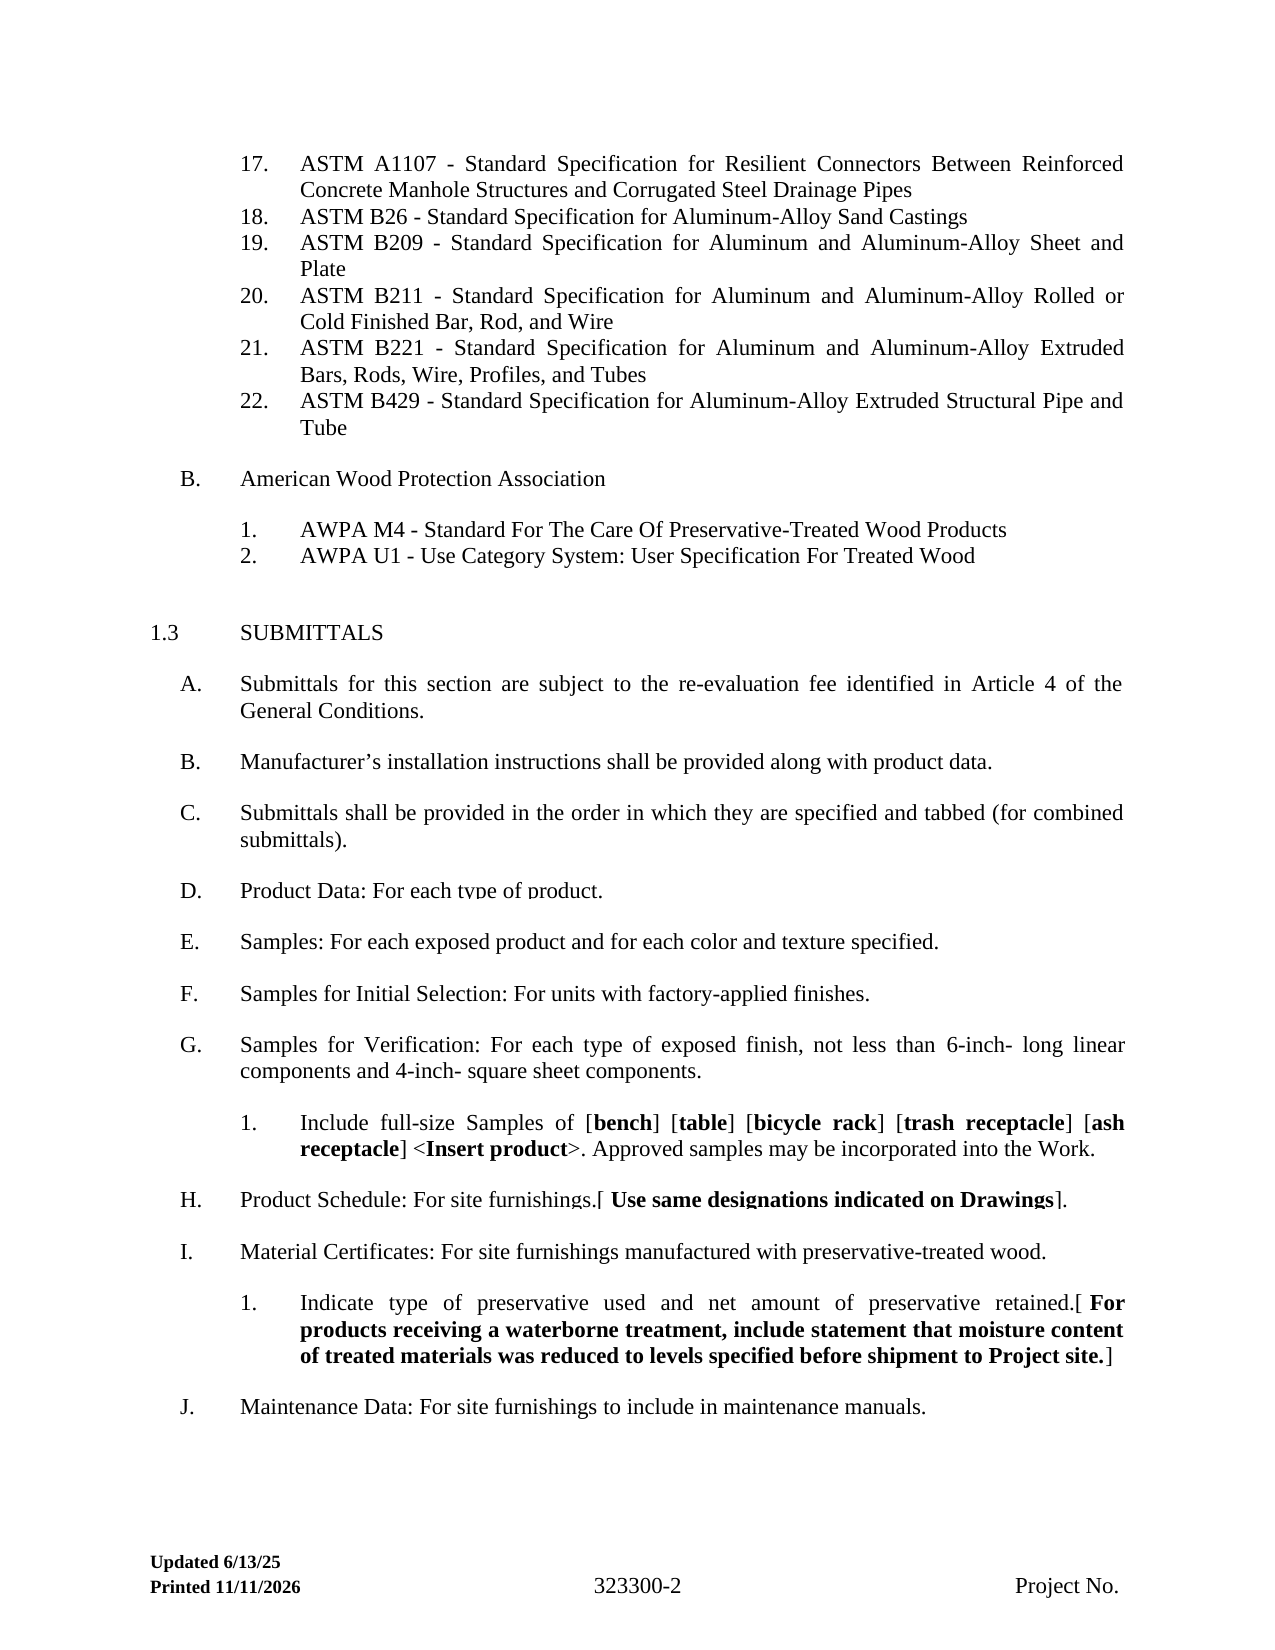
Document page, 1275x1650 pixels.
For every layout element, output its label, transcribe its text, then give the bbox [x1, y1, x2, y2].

text ASTM B429 - Standard Specification for Aluminum-Alloy Extruded Structural Pipe and Tube [240, 387, 1125, 440]
text Product Data: For each type of product. [180, 877, 1125, 899]
text AWPA M4 - Standard For The Care Of Preservative-Treated Wood Products [240, 516, 1125, 543]
text Submittals for this section are subject to the re-evaluation fee identified in Article 4 of the General Conditions. [180, 670, 1125, 723]
text ASTM B26 - Standard Specification for Aluminum-Alloy Sand Castings [240, 203, 1125, 229]
text Include full-size Samples of [bench] [table] [bicycle rack] [trash receptacle] [ash receptacle] <Insert product>. Approved samples may be incorporated into the Work. [240, 1109, 1125, 1162]
text ASTM B211 - Standard Specification for Aluminum and Aluminum-Alloy Rolled or Cold Finished Bar, Rod, and Wire [240, 282, 1125, 334]
text ASTM B209 - Standard Specification for Aluminum and Aluminum-Alloy Sheet and Plate [240, 229, 1125, 282]
text Maintenance Data: For site furnishings to include in maintenance manuals. [180, 1393, 1125, 1420]
text Samples: For each exposed product and for each color and texture specified. [180, 928, 1125, 955]
text SUBMITTALS [150, 619, 1125, 645]
text Material Certificates: For site furnishings manufactured with preservative-treated wood. [180, 1238, 1125, 1264]
text Product Schedule: For site furnishings.[ Use same designations indicated on Drawings]. [180, 1187, 1125, 1209]
text ASTM A1107 - Standard Specification for Resilient Connectors Between Reinforced Concrete Manhole Structures and Corrugated Steel Drainage Pipes [240, 150, 1125, 203]
text American Wood Protection Association [180, 465, 1125, 491]
text Indicate type of preservative used and net amount of preservative retained.[ For products receiving a waterborne treatment, include statement that moisture content of treated materials was reduced to levels specified before shipment to Project site.] [240, 1289, 1125, 1368]
text AWPA U1 - Use Category System: User Specification For Treated Wood [240, 543, 1125, 569]
text ASTM B221 - Standard Specification for Aluminum and Aluminum-Alloy Extruded Bars, Rods, Wire, Profiles, and Tubes [240, 334, 1125, 387]
text Manufacturer’s installation instructions shall be provided along with product data. [180, 748, 1125, 774]
text Samples for Initial Selection: For units with factory-applied finishes. [180, 980, 1125, 1006]
text Samples for Verification: For each type of exposed finish, not less than 6-inch- long linear components and 4-inch- square sheet components. [180, 1031, 1125, 1084]
text Submittals shall be provided in the order in which they are specified and tabbed (for combined submittals). [180, 799, 1125, 852]
